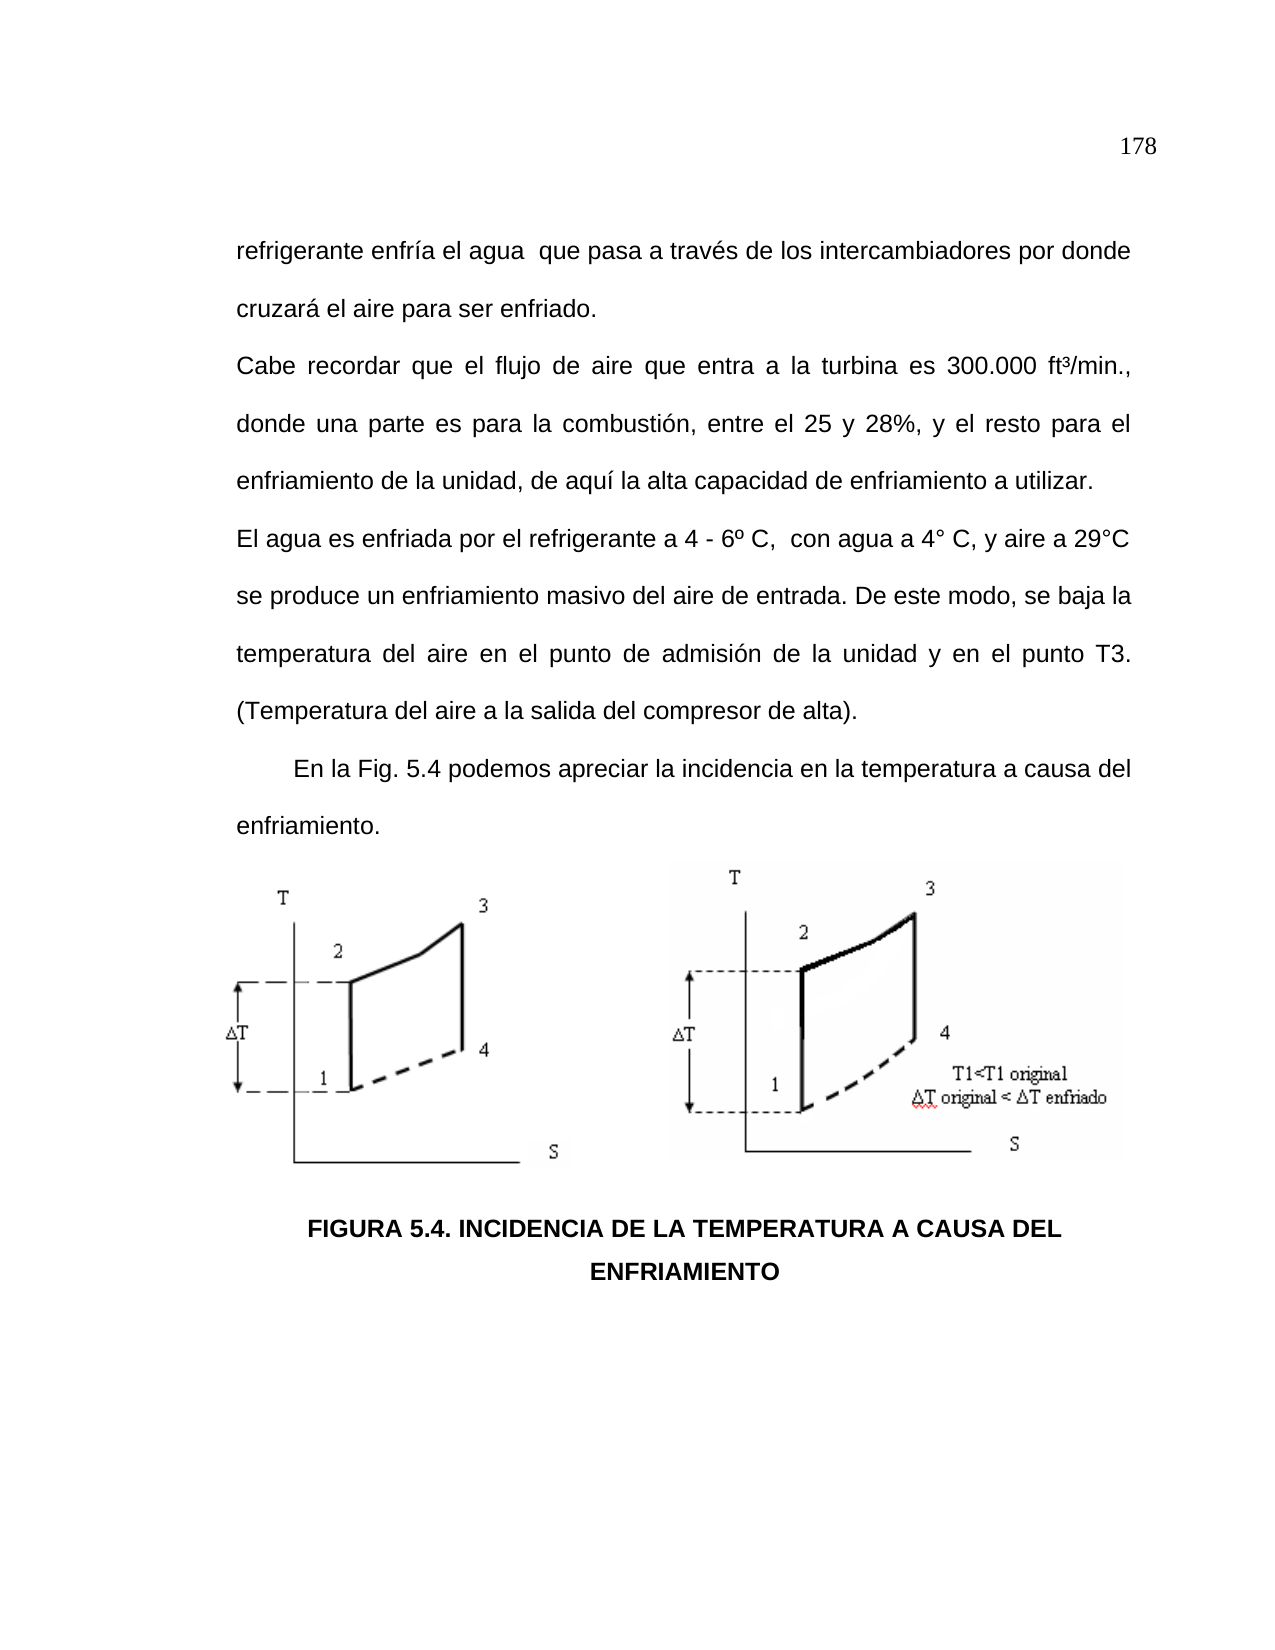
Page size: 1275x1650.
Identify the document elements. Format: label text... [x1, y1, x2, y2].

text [236, 236, 1133, 322]
picture [217, 872, 572, 1173]
text Cabe recordar que el flujo de aire que entra a la turbina es 300.000 ft³/min., donde una parte es para la combustión, entre el 25 y 28%, y el resto para el enfriamiento de la unidad, de aquí la alta capacidad de enfriamiento a utilizar. [236, 351, 1133, 495]
picture [667, 862, 1122, 1173]
text FIGURA 5.4. INCIDENCIA DE CAUSA DEL ENFRIAMIENTO [236, 1214, 1133, 1286]
text El agua es enfriada por el refrigerante a 4 - 6º C, con agua a 4° C, y aire a se produce un enfriamiento masivo del aire de entrada. De este modo, se baja la temperatura del aire en el punto de admisión de la unidad y en el punto T3. (Temperatura del aire a la salida del compresor de alta). [236, 524, 1133, 725]
text En la Fig. 5.4 podemos apreciar la incidencia en la temperatura a causa del enfriamiento. [236, 754, 1133, 840]
